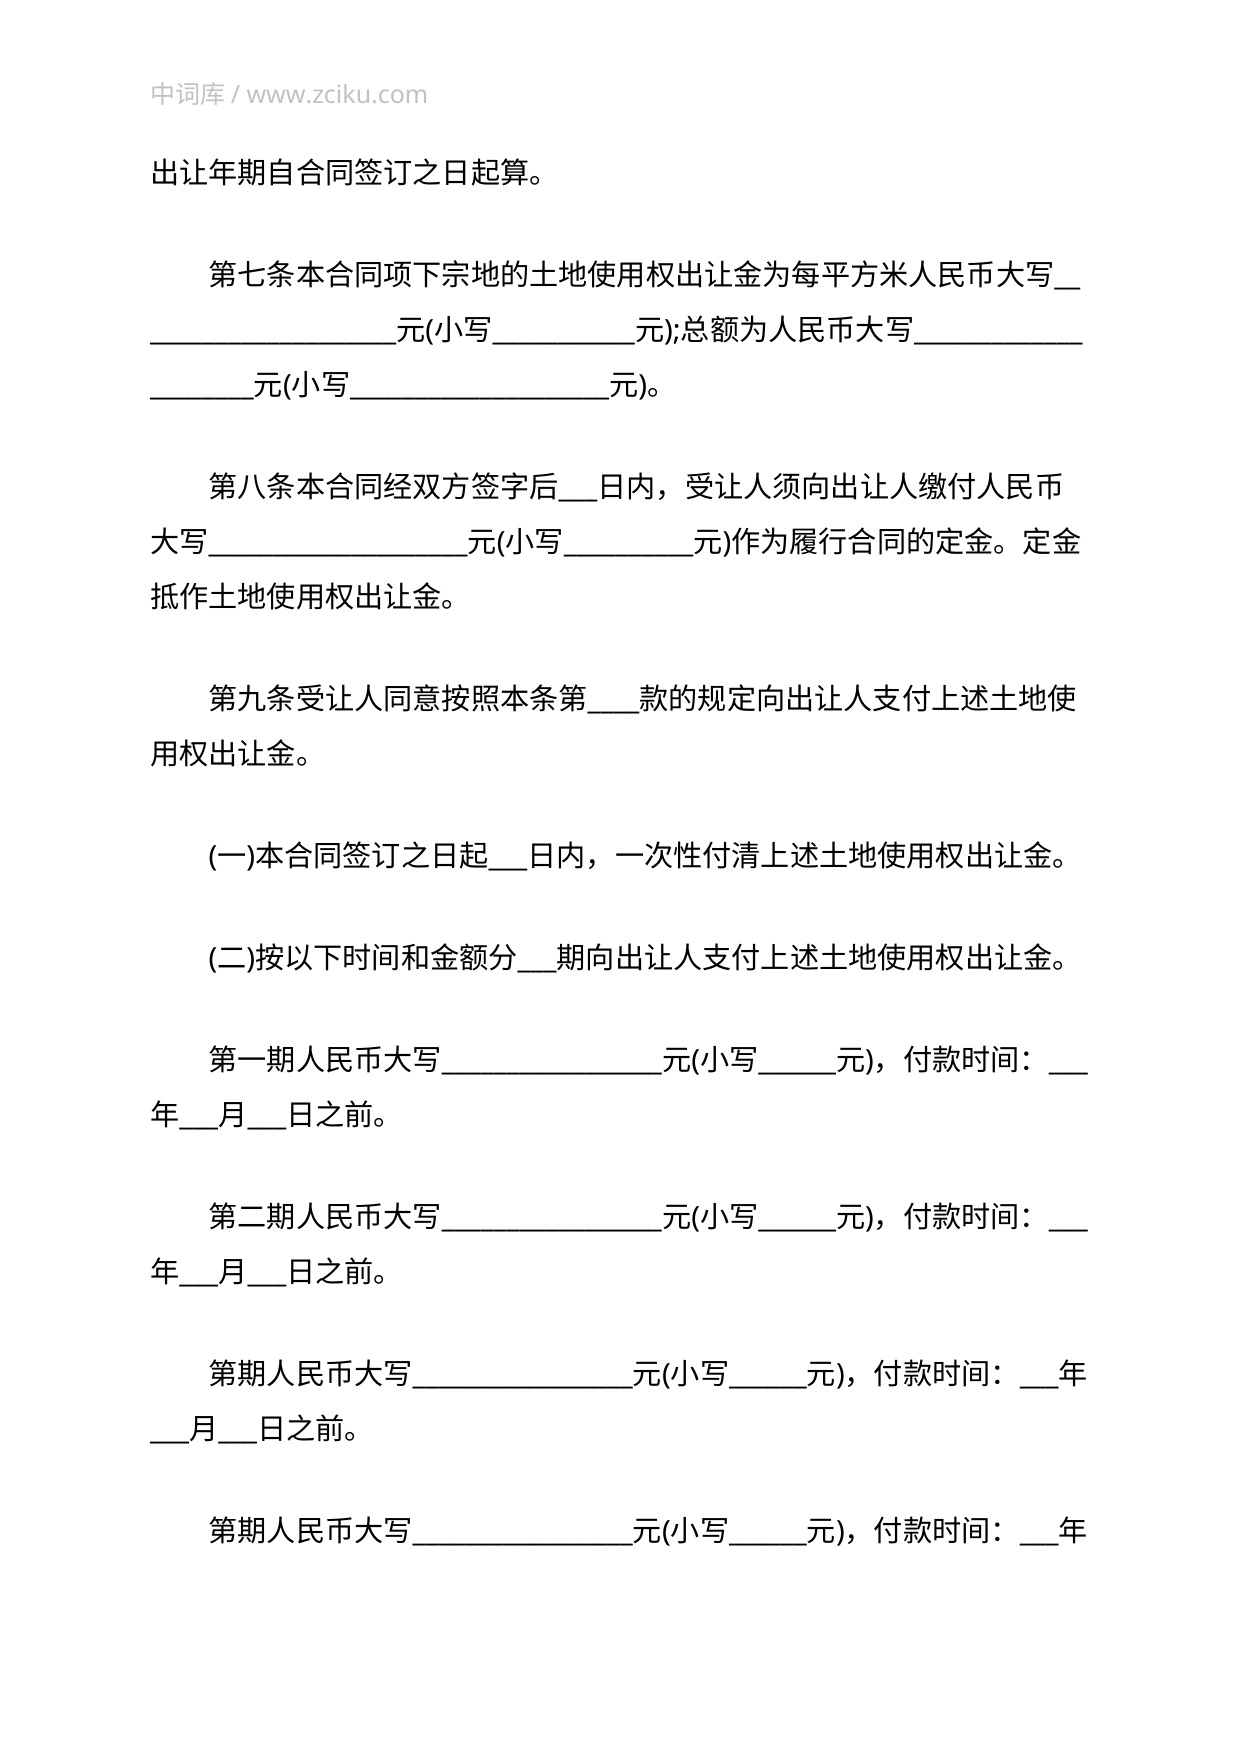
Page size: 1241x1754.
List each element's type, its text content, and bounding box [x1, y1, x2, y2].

text (二)按以下时间和金额分___期向出让人支付上述土地使用权出让金。 [150, 934, 1090, 977]
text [150, 1507, 1090, 1549]
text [150, 1350, 1090, 1448]
text 第八条本合同经双方签字后___日内，受让人须向出让人缴付人民币大写____________________元(小写__________元)作为履行合同的定金。定金抵作土地使用权出让金。 [150, 464, 1090, 616]
text 第九条受让人同意按照本条第____款的规定向出让人支付上述土地使用权出让金。 [150, 676, 1090, 773]
text (一)本合同签订之日起___日内，一次性付清上述土地使用权出让金。 [150, 832, 1090, 875]
text 第七条本合同项下宗地的土地使用权出让金为每平方米人民币大写_____________________元(小写___________元);总额为人民币大写_____________________元(小写____________________元)。 [150, 252, 1090, 404]
text 第二期人民币大写_________________元(小写______元)，付款时间：___年___月___日之前。 [150, 1193, 1090, 1291]
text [150, 150, 1090, 192]
text 第一期人民币大写_________________元(小写______元)，付款时间：___年___月___日之前。 [150, 1036, 1090, 1134]
